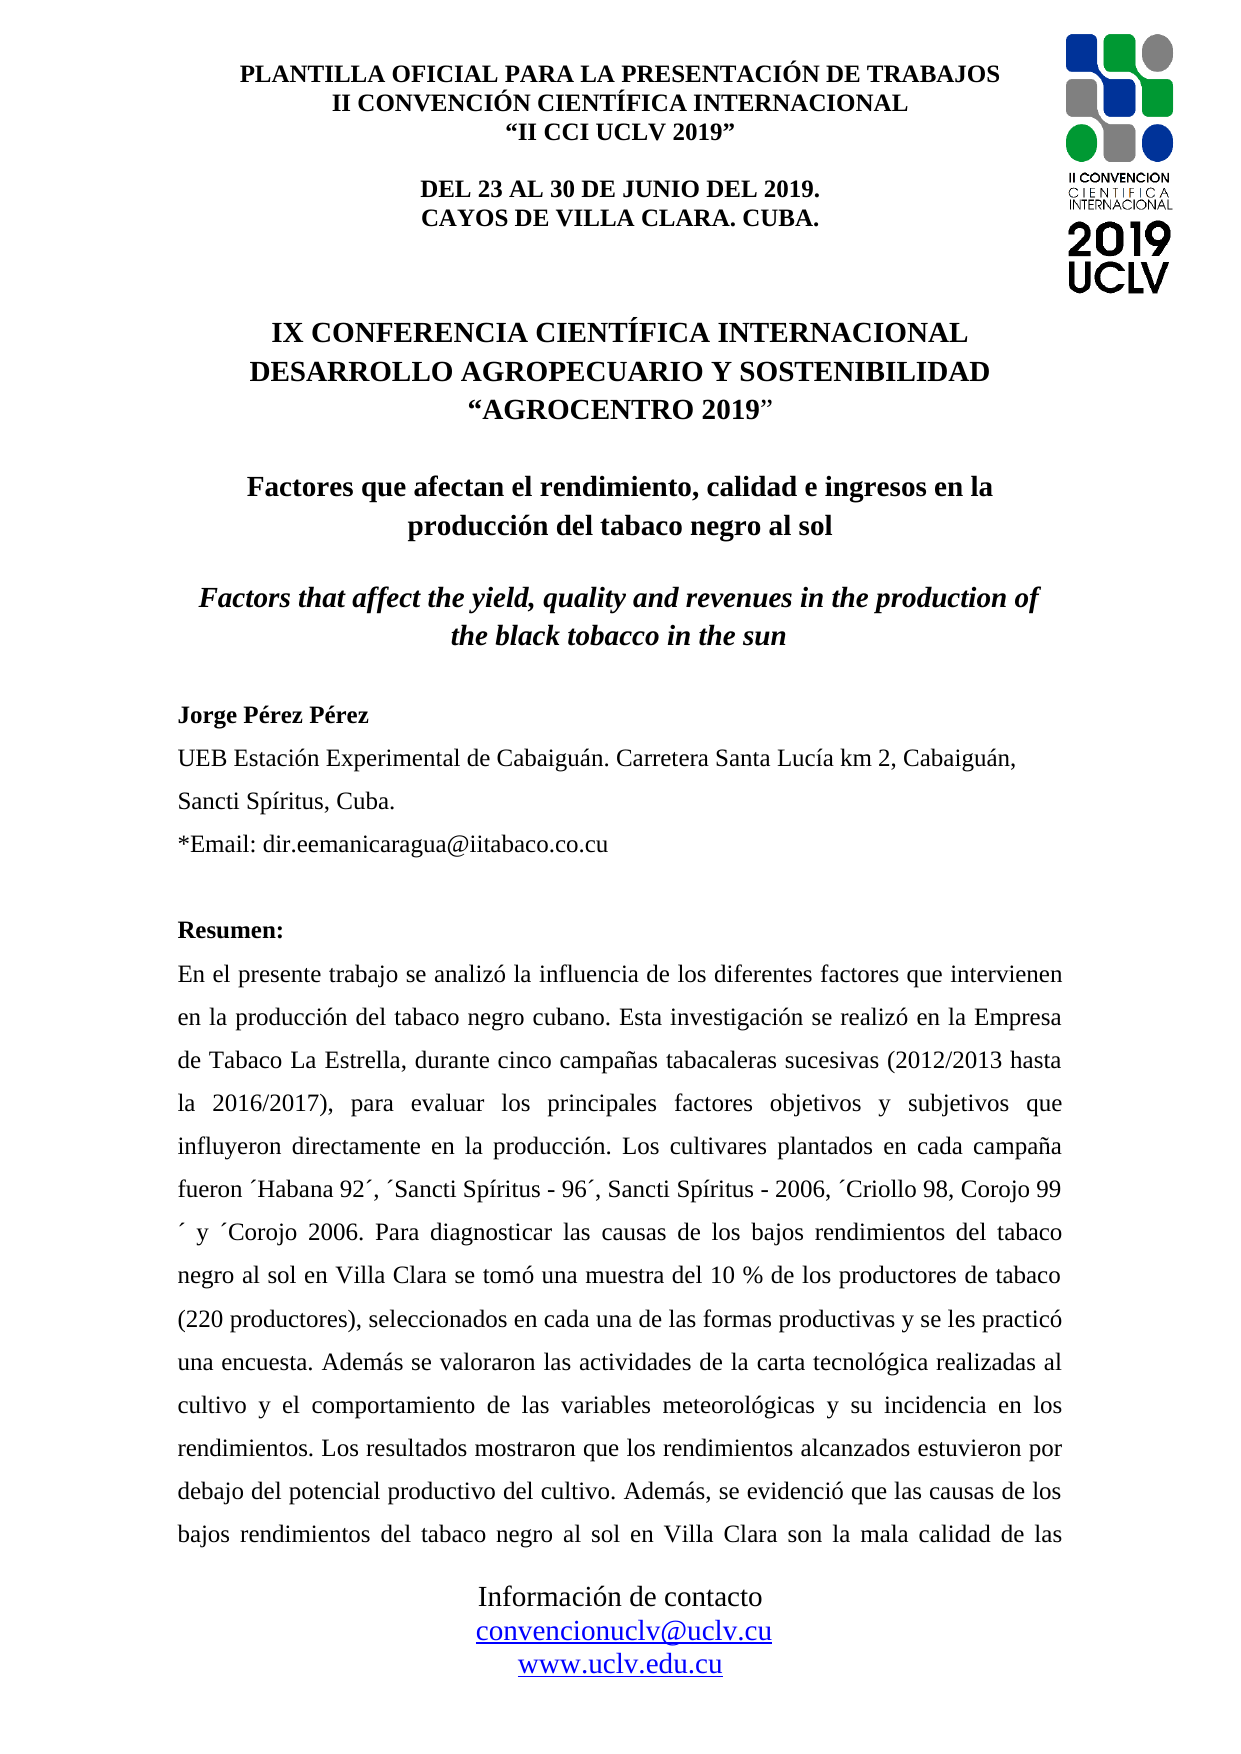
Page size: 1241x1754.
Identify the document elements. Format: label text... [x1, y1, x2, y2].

text *Email: dir.eemanicaragua@iitabaco.co.cu [177, 829, 1063, 858]
text Resumen: [177, 916, 1063, 944]
text Jorge Pérez Pérez [177, 700, 1063, 729]
picture [1061, 31, 1182, 303]
text IX CONFERENCIA CIENTÍFICA INTERNACIONAL DESARROLLO AGROPECUARIO Y SOSTENIBILIDAD “AGROCENTRO 2019” [177, 315, 1063, 426]
text Factores que afectan el rendimiento, calidad e ingresos en la producción del tabaco negro al sol [177, 469, 1063, 542]
text UEB Estación Experimental de Cabaiguán. Carretera Santa Lucía km 2, Cabaiguán, Sancti Spíritus, Cuba. [177, 743, 1063, 815]
text Factors that affect the yield, quality and revenues in the production of the black tobacco in the sun [177, 580, 1063, 652]
